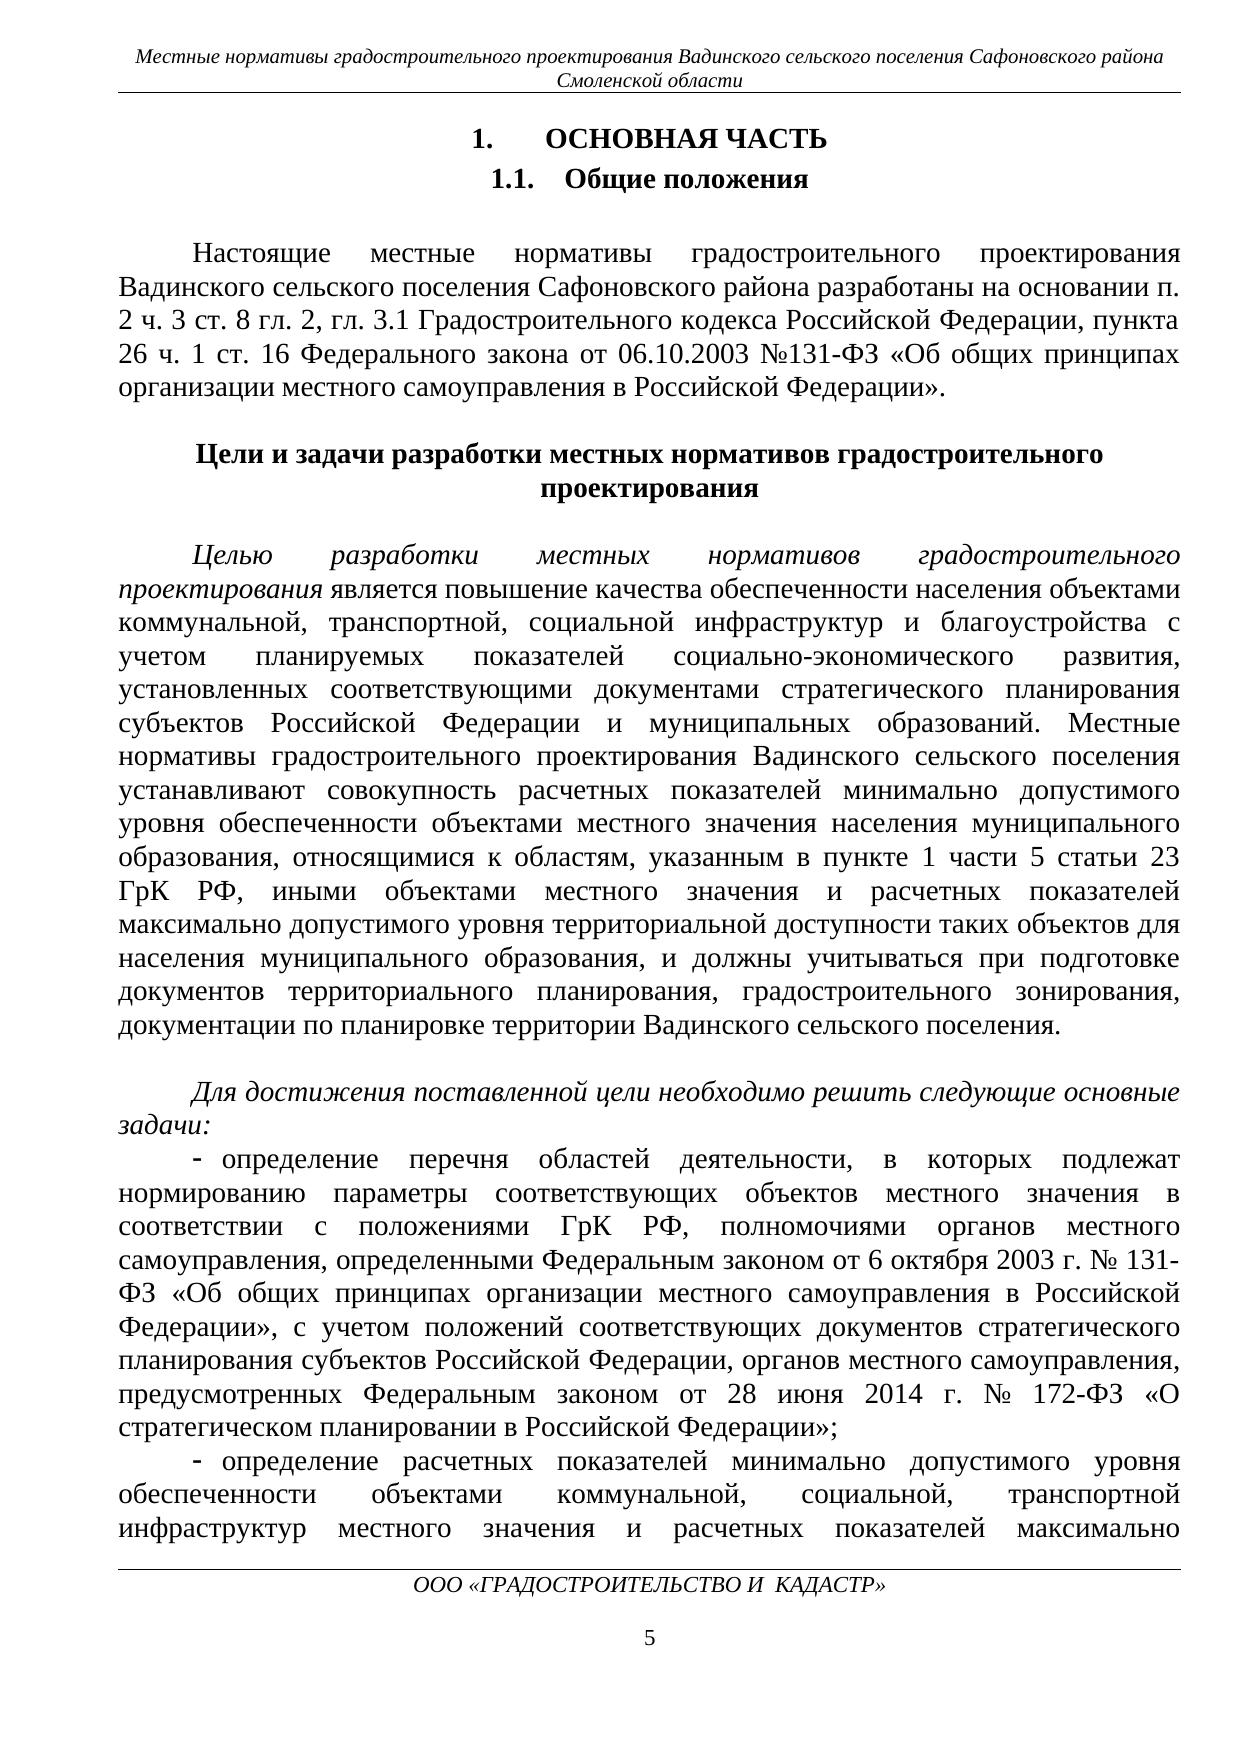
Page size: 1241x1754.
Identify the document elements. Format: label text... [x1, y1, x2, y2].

text Настоящие местные нормативы градостроительного проектирования Вадинского сельского поселения Сафоновского района разработаны на основании п. 2 ч. 3 ст. 8 гл. 2, гл. 3.1 Градостроительного кодекса Российской Федерации, пункта 26 ч. 1 ст. 16 Федерального закона от 06.10.2003 №131-ФЗ «Об общих принципах организации местного самоуправления в Российской Федерации». [118, 235, 1181, 403]
list ОСНОВНАЯ ЧАСТЬ [118, 121, 1181, 155]
text Целью разработки местных нормативов градостроительного проектирования является повышение качества обеспеченности населения объектами коммунальной, транспортной, социальной инфраструктур и благоустройства с учетом планируемых показателей социально-экономического развития, установленных соответствующими документами стратегического планирования субъектов Российской Федерации и муниципальных образований. Местные нормативы градостроительного проектирования Вадинского сельского поселения устанавливают совокупность расчетных показателей минимально допустимого уровня обеспеченности объектами местного значения населения муниципального образования, относящимися к областям, указанным в пункте 1 части 5 статьи 23 ГрК РФ, иными объектами местного значения и расчетных показателей максимально допустимого уровня территориальной доступности таких объектов для населения муниципального образования, и должны учитываться при подготовке документов территориального планирования, градостроительного зонирования, документации по планировке территории Вадинского сельского поселения. [118, 537, 1181, 1040]
text Цели и задачи разработки местных нормативов градостроительного проектирования [118, 437, 1181, 504]
text Для достижения поставленной цели необходимо решить следующие основные задачи: [118, 1074, 1181, 1141]
list определение перечня областей деятельности, в которых подлежат нормированию параметры соответствующих объектов местного значения в соответствии с положениями ГрК РФ, полномочиями органов местного самоуправления, определенными Федеральным законом от 6 октября 2003 г. № 131-ФЗ «Об общих принципах организации местного самоуправления в Российской Федерации», с учетом положений соответствующих документов стратегического планирования субъектов Российской Федерации, органов местного самоуправления, предусмотренных Федеральным законом от 28 июня 2014 г. № 172-ФЗ «О стратегическом планировании в Российской Федерации»; [118, 1141, 1181, 1443]
list Общие положения [118, 162, 1181, 195]
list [118, 1443, 1181, 1544]
